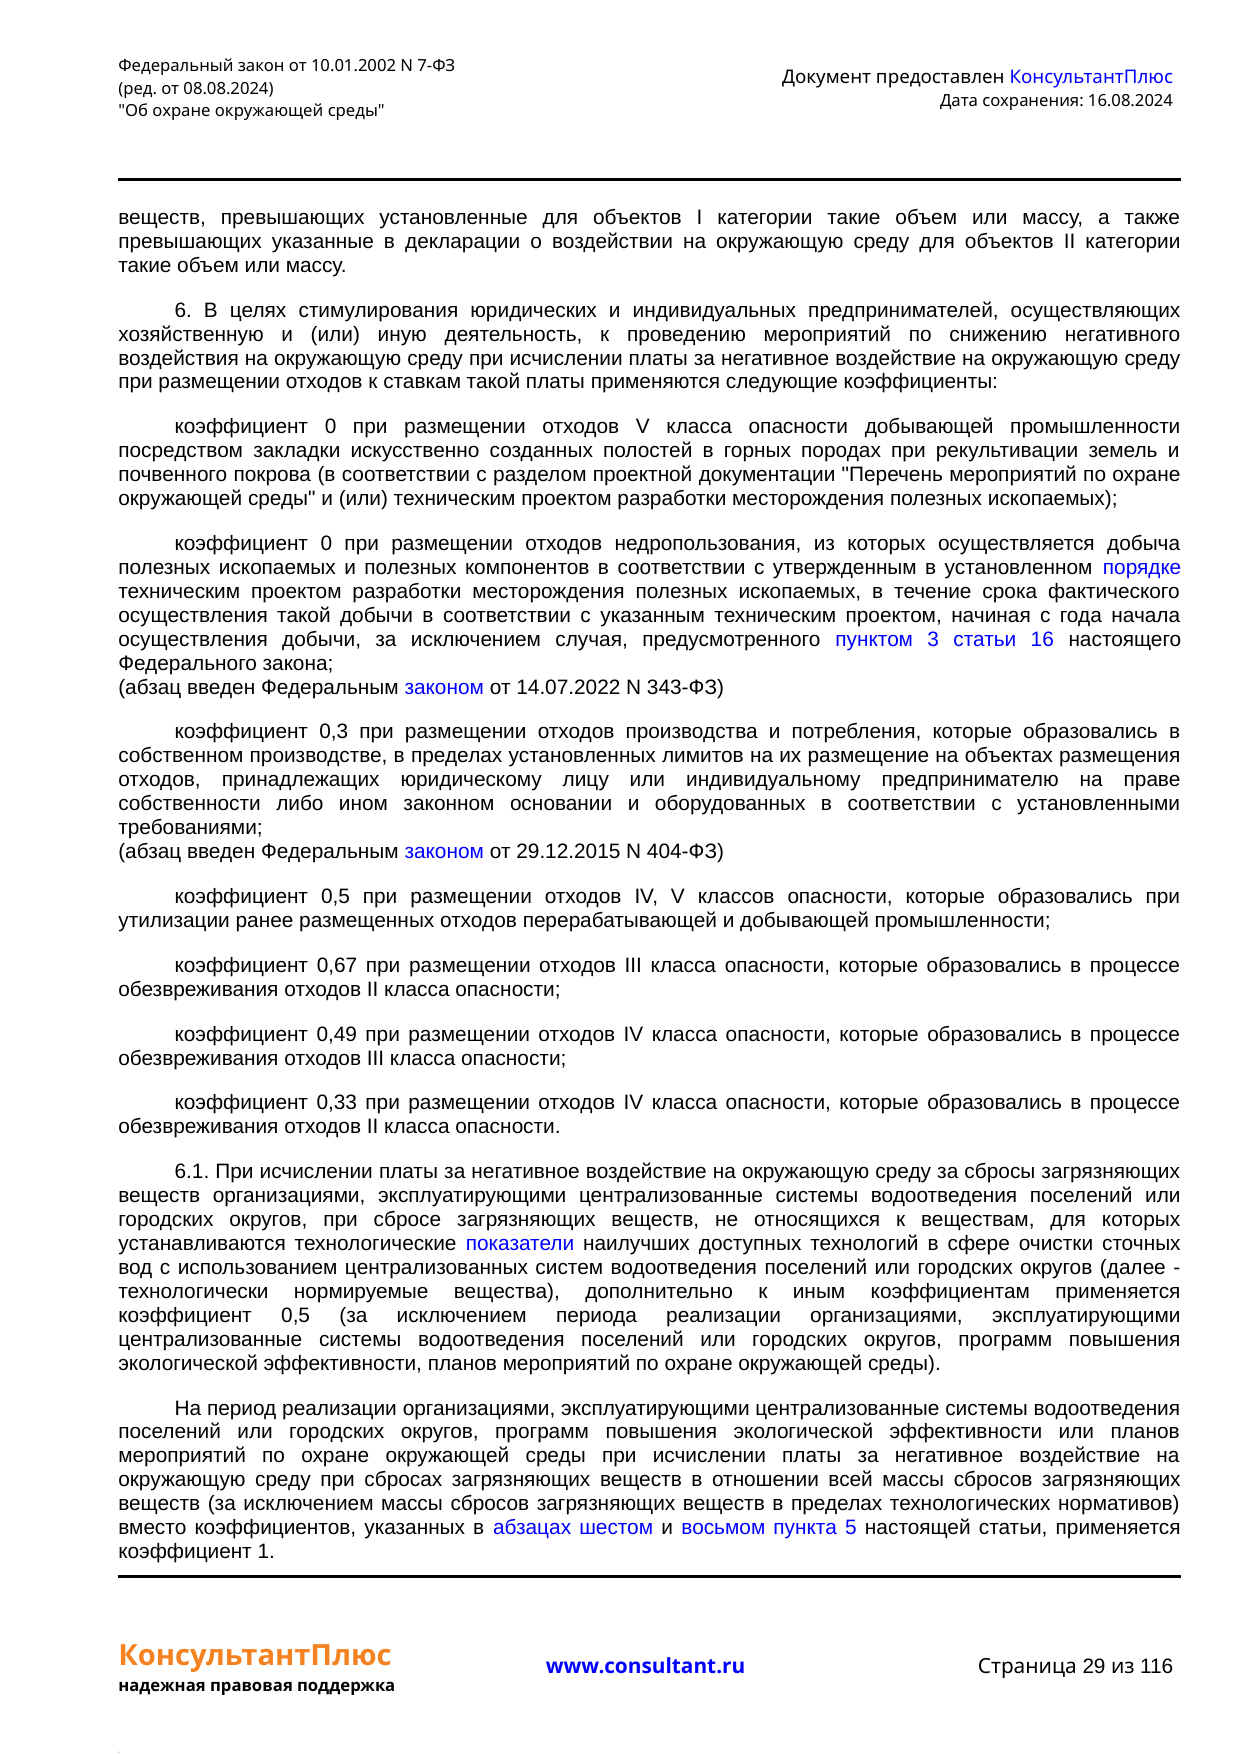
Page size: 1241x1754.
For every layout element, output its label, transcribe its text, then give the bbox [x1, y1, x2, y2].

text коэффициент 0,49 при размещении отходов IV класса опасности, которые образовались в процессе обезвреживания отходов III класса опасности; [118, 1021, 1181, 1069]
text коэффициент 0,5 при размещении отходов IV, V классов опасности, которые образовались при утилизации ранее размещенных отходов перерабатывающей и добывающей промышленности; [118, 884, 1181, 932]
text коэффициент 0 при размещении отходов V класса опасности добывающей промышленности посредством закладки искусственно созданных полостей в горных породах при рекультивации земель и почвенного покрова (в соответствии с разделом проектной документации "Перечень мероприятий по охране окружающей среды" и (или) техническим проектом разработки месторождения полезных ископаемых); [118, 414, 1181, 510]
text коэффициент 0,3 при размещении отходов производства и потребления, которые образовались в собственном производстве, в пределах установленных лимитов на их размещение на объектах размещения отходов, принадлежащих юридическому лицу или индивидуальному предпринимателю на праве собственности либо ином законном основании и оборудованных в соответствии с установленными требованиями; [118, 719, 1181, 839]
text коэффициент 0,33 при размещении отходов IV класса опасности, которые образовались в процессе обезвреживания отходов II класса опасности. [118, 1090, 1181, 1138]
text (абзац введен Федеральным законом от 29.12.2015 N 404-ФЗ) [118, 839, 1181, 863]
text 6. В целях стимулирования юридических и индивидуальных предпринимателей, осуществляющих хозяйственную и (или) иную деятельность, к проведению мероприятий по снижению негативного воздействия на окружающую среду при исчислении платы за негативное воздействие на окружающую среду при размещении отходов к ставкам такой платы применяются следующие коэффициенты: [118, 297, 1181, 393]
text коэффициент 0,67 при размещении отходов III класса опасности, которые образовались в процессе обезвреживания отходов II класса опасности; [118, 953, 1181, 1001]
text На период реализации организациями, эксплуатирующими централизованные системы водоотведения поселений или городских округов, программ повышения экологической эффективности или планов мероприятий по охране окружающей среды при исчислении платы за негативное воздействие на окружающую среду при сбросах загрязняющих веществ в отношении всей массы сбросов загрязняющих веществ (за исключением массы сбросов загрязняющих веществ в пределах технологических нормативов) вместо коэффициентов, указанных в абзацах шестом и восьмом пункта 5 настоящей статьи, применяется коэффициент 1. [118, 1395, 1181, 1563]
text (абзац введен Федеральным законом от 14.07.2022 N 343-ФЗ) [118, 674, 1181, 698]
text коэффициент 0 при размещении отходов недропользования, из которых осуществляется добыча полезных ископаемых и полезных компонентов в соответствии с утвержденным в установленном порядке техническим проектом разработки месторождения полезных ископаемых, в течение срока фактического осуществления такой добычи в соответствии с указанным техническим проектом, начиная с года начала осуществления добычи, за исключением случая, предусмотренного пунктом 3 статьи 16 настоящего Федерального закона; [118, 531, 1181, 674]
text 6.1. При исчислении платы за негативное воздействие на окружающую среду за сбросы загрязняющих веществ организациями, эксплуатирующими централизованные системы водоотведения поселений или городских округов, при сбросе загрязняющих веществ, не относящихся к веществам, для которых устанавливаются технологические показатели наилучших доступных технологий в сфере очистки сточных вод с использованием централизованных систем водоотведения поселений или городских округов (далее - технологически нормируемые вещества), дополнительно к иным коэффициентам применяется коэффициент 0,5 (за исключением периода реализации организациями, эксплуатирующими централизованные системы водоотведения поселений или городских округов, программ повышения экологической эффективности, планов мероприятий по охране окружающей среды). [118, 1159, 1181, 1374]
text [118, 205, 1181, 277]
